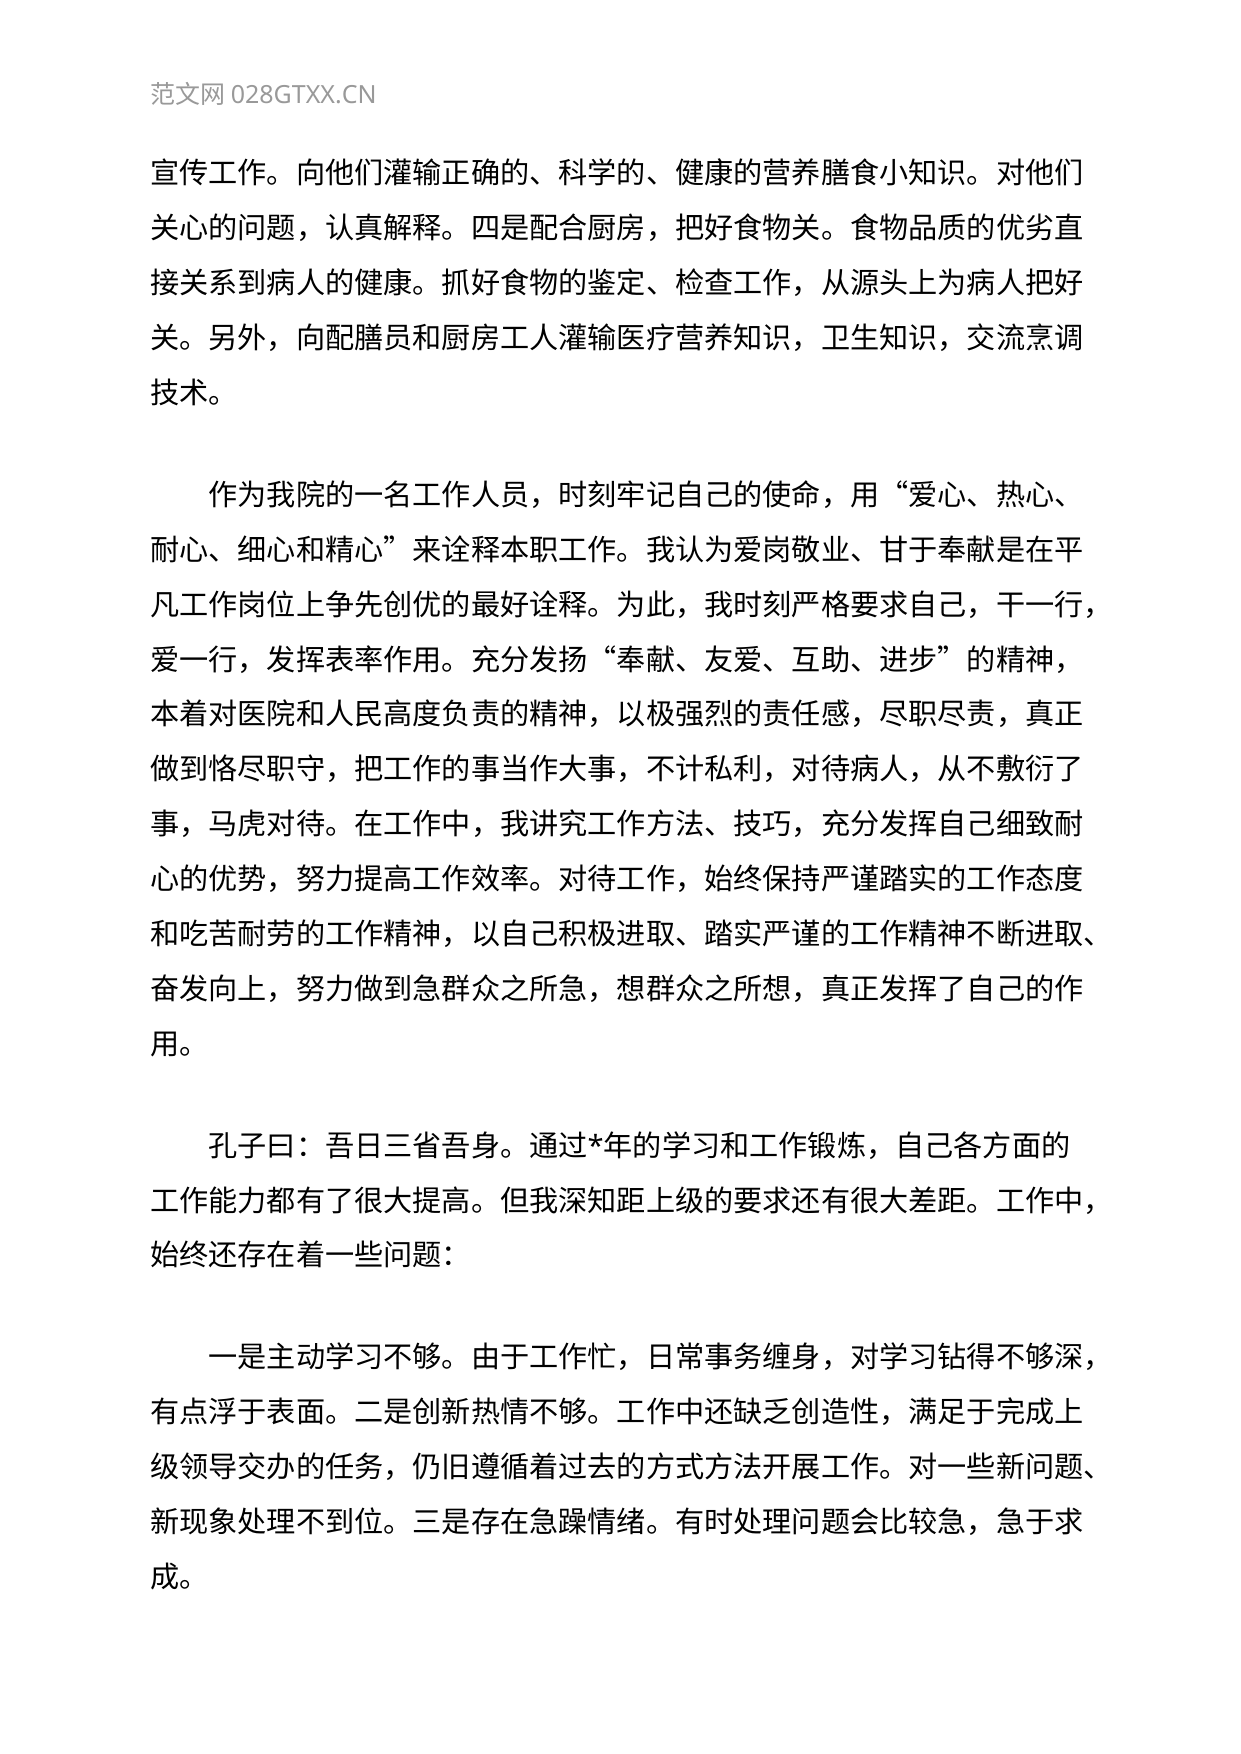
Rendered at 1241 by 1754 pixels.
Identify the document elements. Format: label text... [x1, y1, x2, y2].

text 孔子曰：吾日三省吾身。通过*年的学习和工作锻炼，自己各方面的工作能力都有了很大提高。但我深知距上级的要求还有很大差距。工作中，始终还存在着一些问题： [150, 1122, 1090, 1274]
text 一是主动学习不够。由于工作忙，日常事务缠身，对学习钻得不够深，有点浮于表面。二是创新热情不够。工作中还缺乏创造性，满足于完成上级领导交办的任务，仍旧遵循着过去的方式方法开展工作。对一些新问题、新现象处理不到位。三是存在急躁情绪。有时处理问题会比较急，急于求成。 [150, 1334, 1090, 1596]
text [150, 150, 1090, 412]
text 作为我院的一名工作人员，时刻牢记自己的使命，用“爱心、热心、耐心、细心和精心”来诠释本职工作。我认为爱岗敬业、甘于奉献是在平凡工作岗位上争先创优的最好诠释。为此，我时刻严格要求自己，干一行，爱一行，发挥表率作用。充分发扬“奉献、友爱、互助、进步”的精神，本着对医院和人民高度负责的精神，以极强烈的责任感，尽职尽责，真正做到恪尽职守，把工作的事当作大事，不计私利，对待病人，从不敷衍了事，马虎对待。在工作中，我讲究工作方法、技巧，充分发挥自己细致耐心的优势，努力提高工作效率。对待工作，始终保持严谨踏实的工作态度和吃苦耐劳的工作精神，以自己积极进取、踏实严谨的工作精神不断进取、奋发向上，努力做到急群众之所急，想群众之所想，真正发挥了自己的作用。 [150, 471, 1090, 1063]
